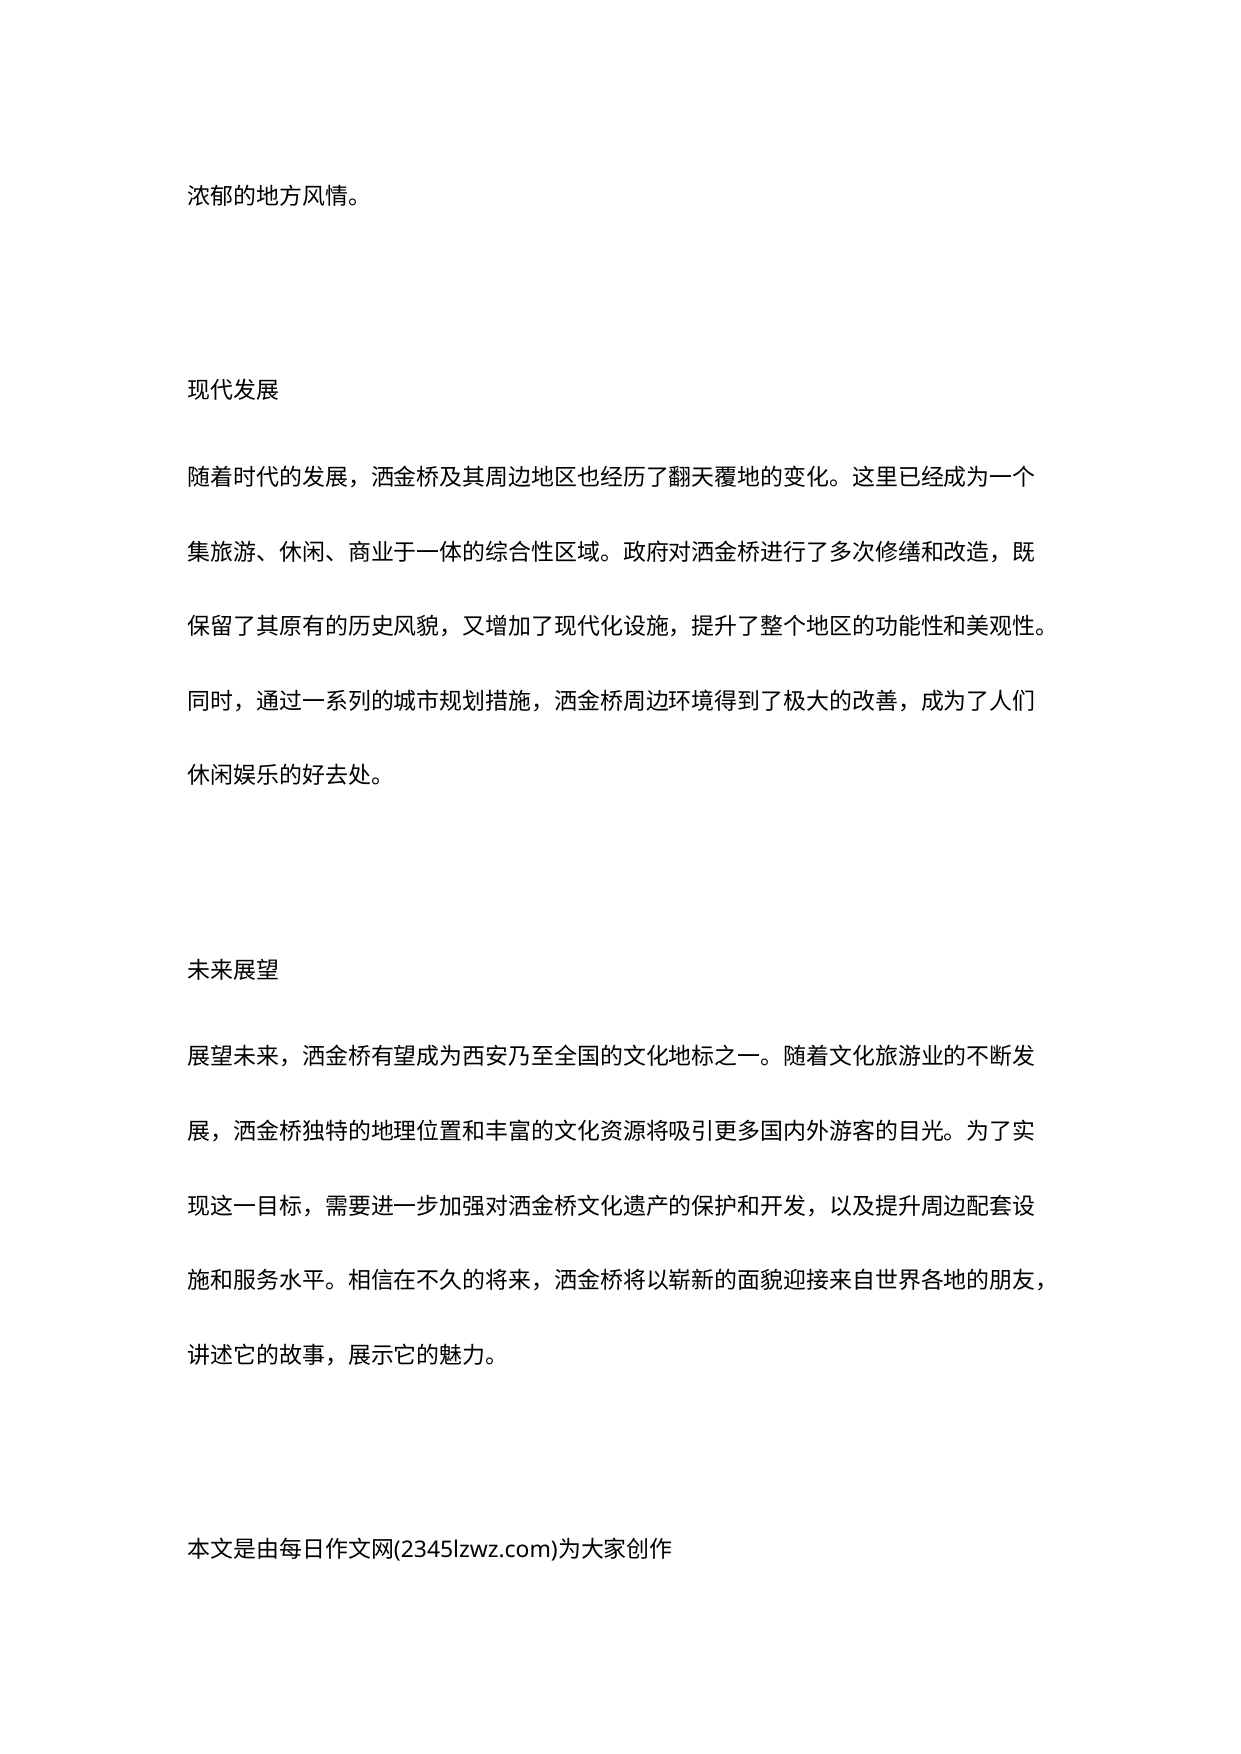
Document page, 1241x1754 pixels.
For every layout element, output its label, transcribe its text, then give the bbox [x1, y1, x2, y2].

text 现代发展 [187, 356, 1053, 421]
text 本文是由每日作文网(2345lzwz.com)为大家创作 [187, 1515, 1053, 1580]
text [187, 162, 1053, 227]
text 展望未来，洒金桥有望成为西安乃至全国的文化地标之一。随着文化旅游业的不断发展，洒金桥独特的地理位置和丰富的文化资源将吸引更多国内外游客的目光。为了实现这一目标，需要进一步加强对洒金桥文化遗产的保护和开发，以及提升周边配套设施和服务水平。相信在不久的将来，洒金桥将以崭新的面貌迎接来自世界各地的朋友，讲述它的故事，展示它的魅力。 [187, 1022, 1053, 1386]
text 随着时代的发展，洒金桥及其周边地区也经历了翻天覆地的变化。这里已经成为一个集旅游、休闲、商业于一体的综合性区域。政府对洒金桥进行了多次修缮和改造，既保留了其原有的历史风貌，又增加了现代化设施，提升了整个地区的功能性和美观性。同时，通过一系列的城市规划措施，洒金桥周边环境得到了极大的改善，成为了人们休闲娱乐的好去处。 [187, 443, 1053, 807]
text 未来展望 [187, 936, 1053, 1001]
